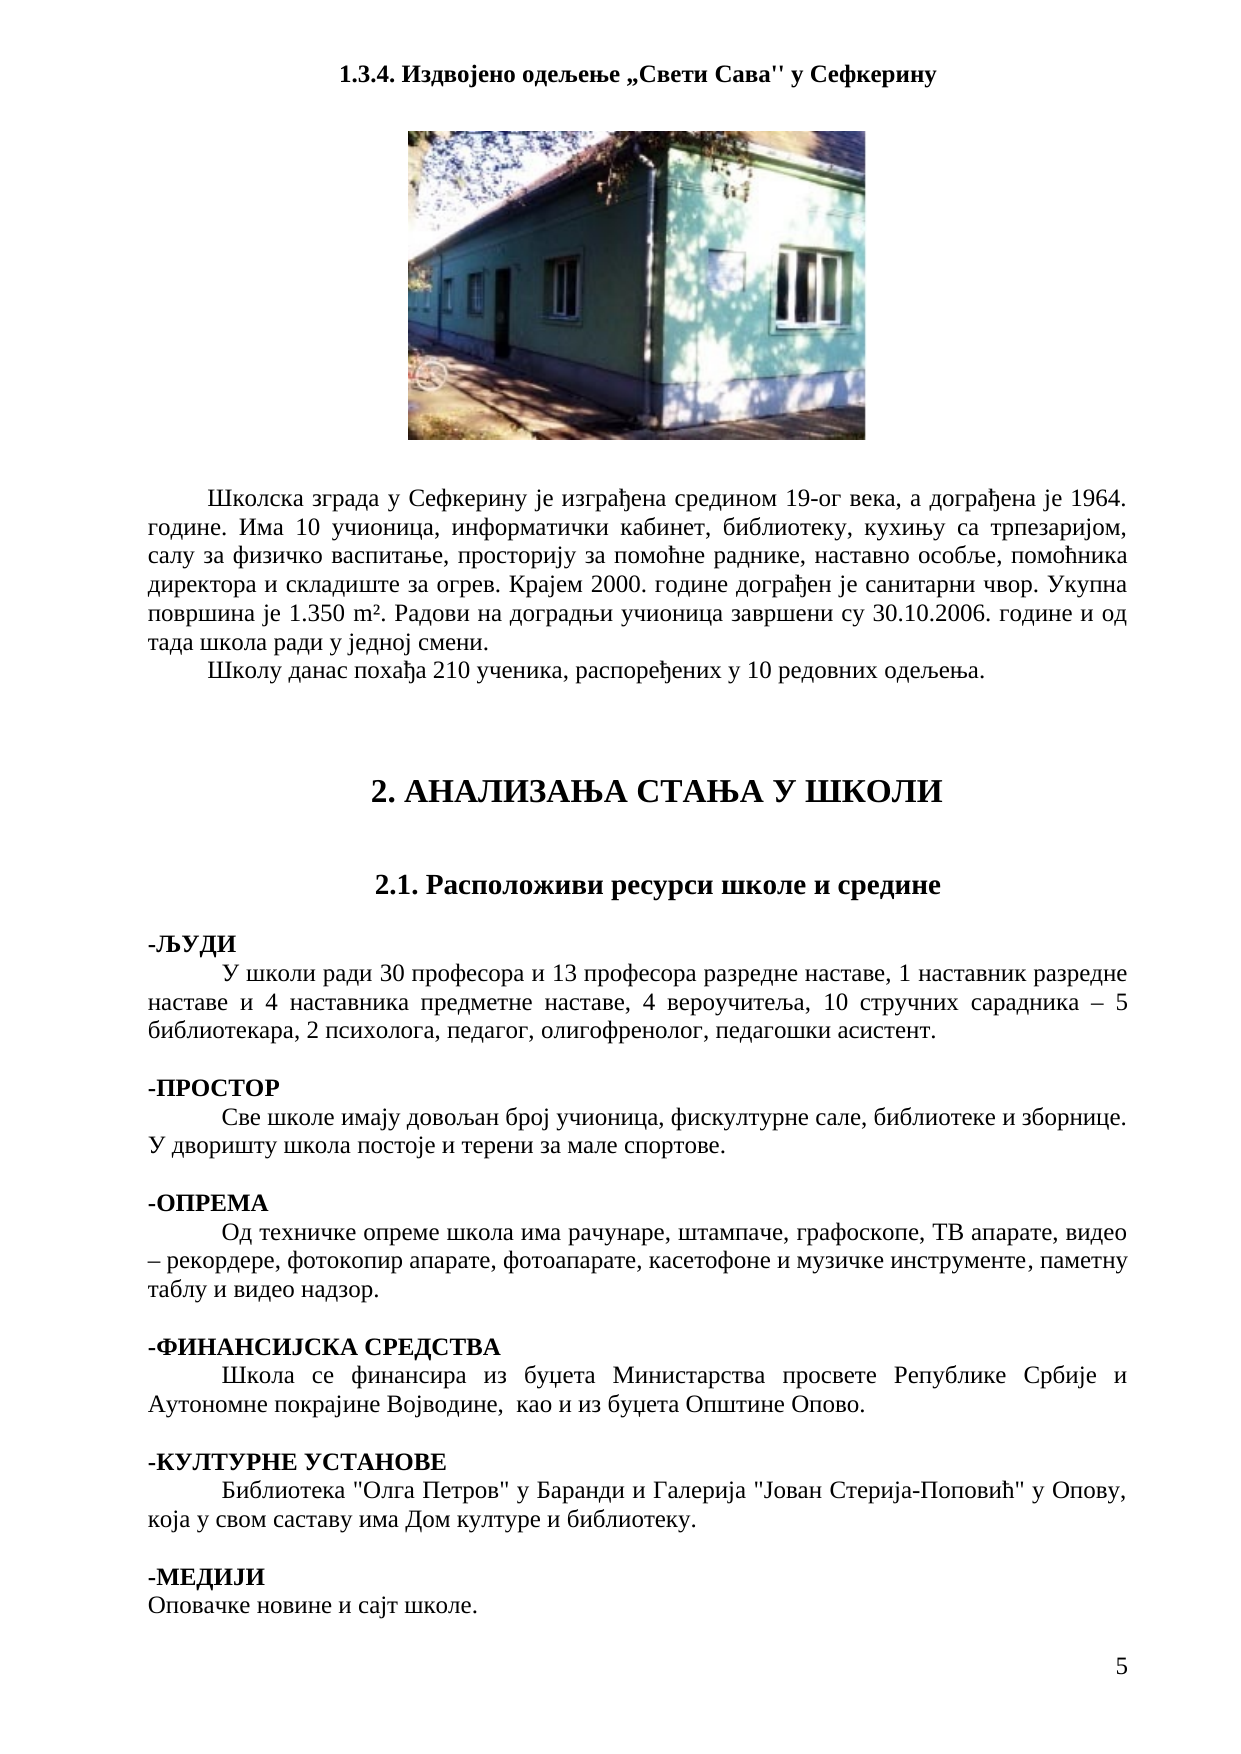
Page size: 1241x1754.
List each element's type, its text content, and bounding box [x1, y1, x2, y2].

text -Простор [148, 1073, 1128, 1102]
text 2.1. Расположиви ресурси школе и средине [148, 867, 1128, 901]
text Оповачке новине и сајт школе. [148, 1591, 1128, 1619]
text Школу данас похађа 210 ученика, распоређених у 10 редовних одељења. [148, 655, 1128, 684]
text Библиотека "Олга Петров" у Баранди и Галерија "Јован Стерија-Поповић" у Опову, која у свом саставу има Дом културе и библиотеку. [148, 1476, 1128, 1533]
text -Финансијска средства [148, 1332, 1128, 1361]
text -Културне установе [148, 1447, 1128, 1476]
text -Људи [148, 929, 1128, 958]
text У школи ради 30 професора и 13 професора разредне наставе, 1 наставник разредне наставе и 4 наставника предметне наставе, 4 вероучитеља, 10 стручних сарадника – 5 библиотекара, 2 психолога, педагог, олигофренолог, педагошки асистент. [148, 958, 1128, 1044]
text Све школе имају довољан број учионица, фискултурне сале, библиотеке и зборнице. У дворишту школа постоје и терени за мале спортове. [148, 1102, 1128, 1159]
text Од техничке опреме школа има рачунаре, штампаче, графоскопе, ТВ апарате, видео – рекордере, фотокопир апарате, фотоапарате, касетофоне и музичке инструменте, паметну таблу и видео надзор. [148, 1217, 1128, 1303]
picture [408, 131, 867, 440]
text 1.3.4. Издвојено одељење „Свети Сава'' у Сефкерину [148, 59, 1128, 88]
text -Медији [148, 1562, 1128, 1591]
text Школа се финансира из буџета Министарства просвете Републике Србије и Аутономне покрајине Војводине, као и из буџета Општине Опово. [148, 1361, 1128, 1418]
text Школска зграда у Сефкерину је изграђена средином 19-ог века, а дограђена је 1964. године. Има 10 учионица, информатички кабинет, библиотеку, кухињу са трпезаријом, салу за физичко васпитање, просторију за помоћне раднике, наставно особље, помоћника директора и складиште за огрев. Крајем 2000. године дограђен је санитарни чвор. Укупна површина је . Радови на доградњи учионица завршени су 30.10.2006. године и од тада школа ради у једној смени. [148, 483, 1128, 655]
text 2. АНАЛИЗАЊА СТАЊА У ШКОЛИ [185, 771, 1128, 809]
text -Опрема [148, 1188, 1128, 1217]
